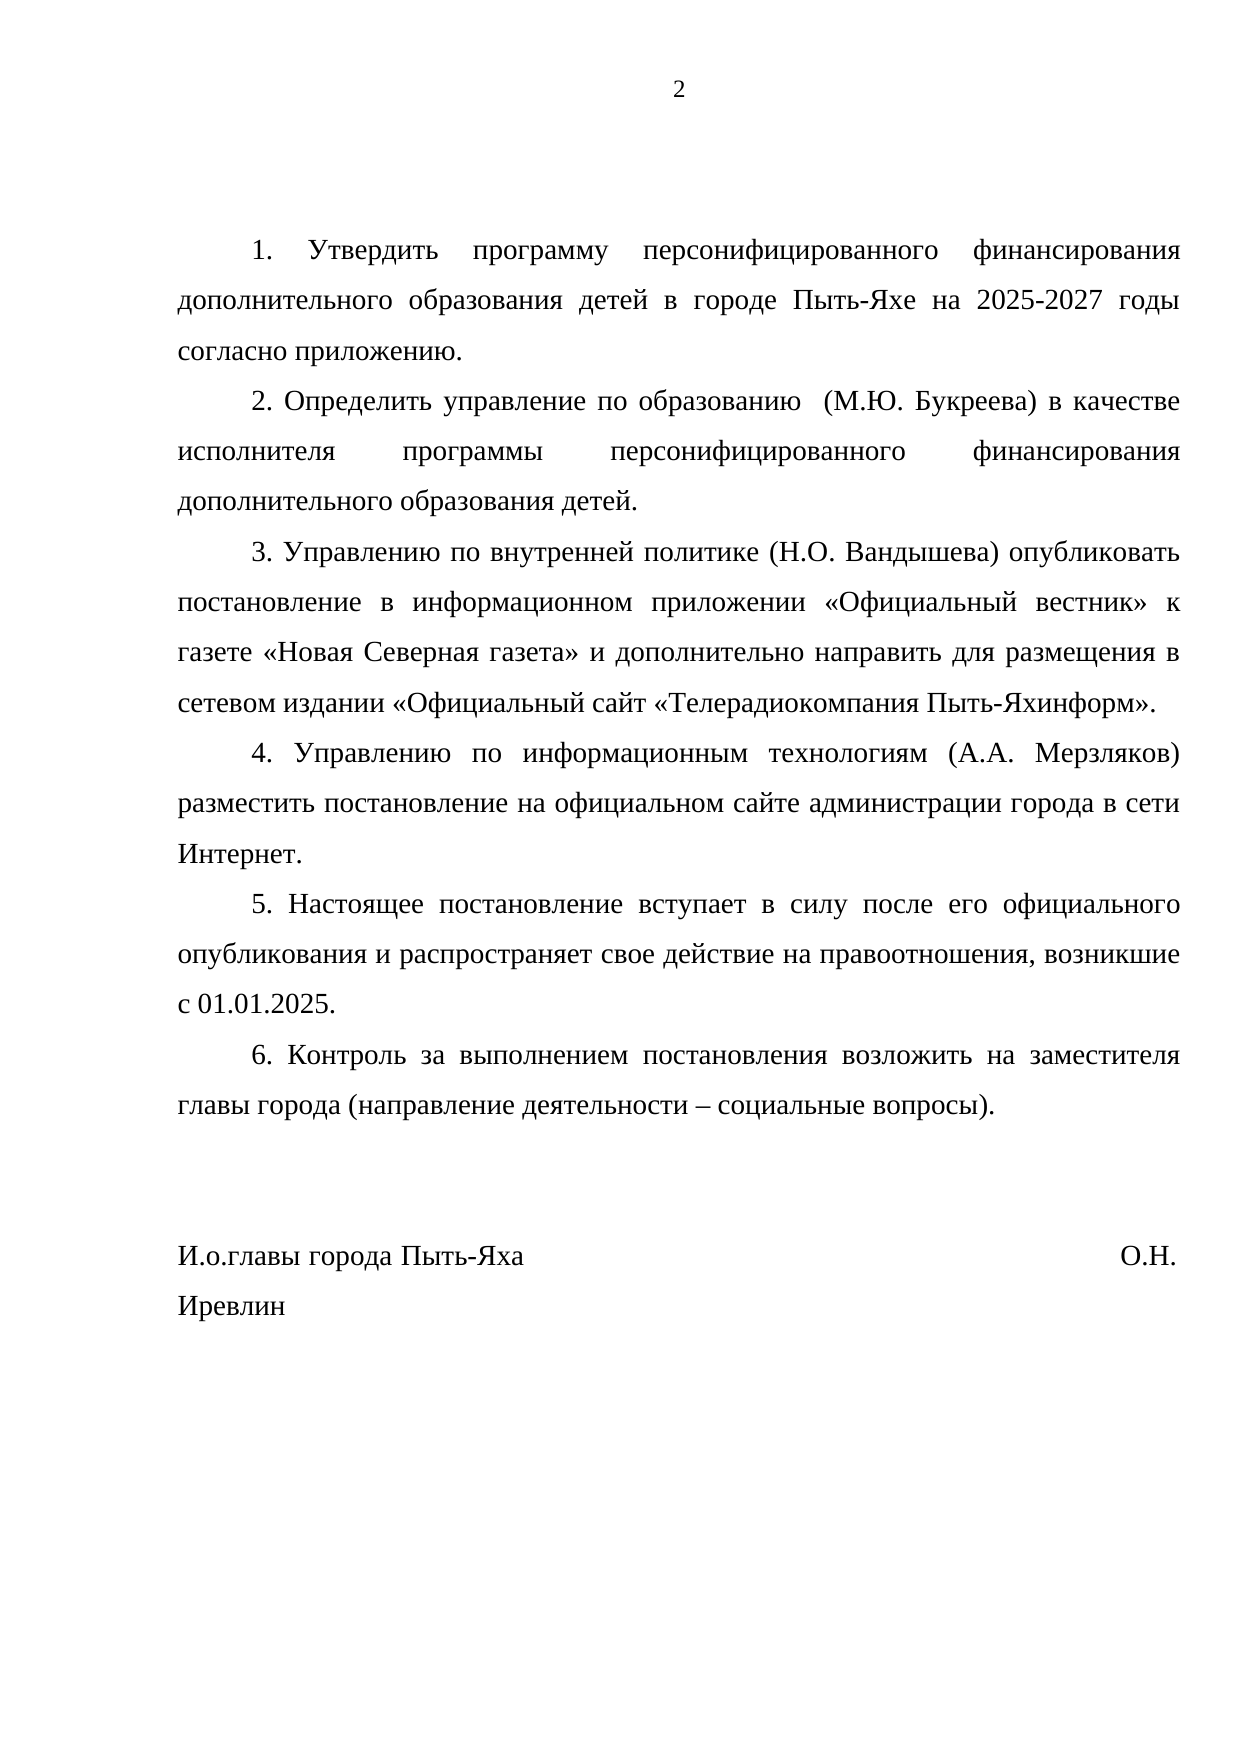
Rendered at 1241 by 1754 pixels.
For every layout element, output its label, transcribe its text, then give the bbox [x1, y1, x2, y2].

text 6. Контроль за выполнением постановления возложить на заместителя главы города (направление деятельности – социальные вопросы). [177, 1037, 1181, 1121]
text 5. Настоящее постановление вступает в силу после его официального опубликования и распространяет свое действие на правоотношения, возникшие с 01.01.2025. [177, 886, 1181, 1020]
text 1. Утвердить программу персонифицированного финансирования дополнительного образования детей в городе Пыть-Яхе на 2025-2027 годы согласно приложению. [177, 232, 1181, 366]
text 4. Управлению по информационным технологиям (А.А. Мерзляков) разместить постановление на официальном сайте администрации города в сети Интернет. [177, 735, 1181, 869]
text 2. Определить управление по образованию (М.Ю. Букреева) в качестве исполнителя программы персонифицированного финансирования дополнительного образования детей. [177, 383, 1181, 517]
text И.о.главы города Пыть-Яха О.Н. Иревлин [177, 1238, 1181, 1322]
text 3. Управлению по внутренней политике (Н.О. Вандышева) опубликовать постановление в информационном приложении «Официальный вестник» к газете «Новая Северная газета» и дополнительно направить для размещения в сетевом издании «Официальный сайт «Телерадиокомпания Пыть-Яхинформ». [177, 534, 1181, 718]
